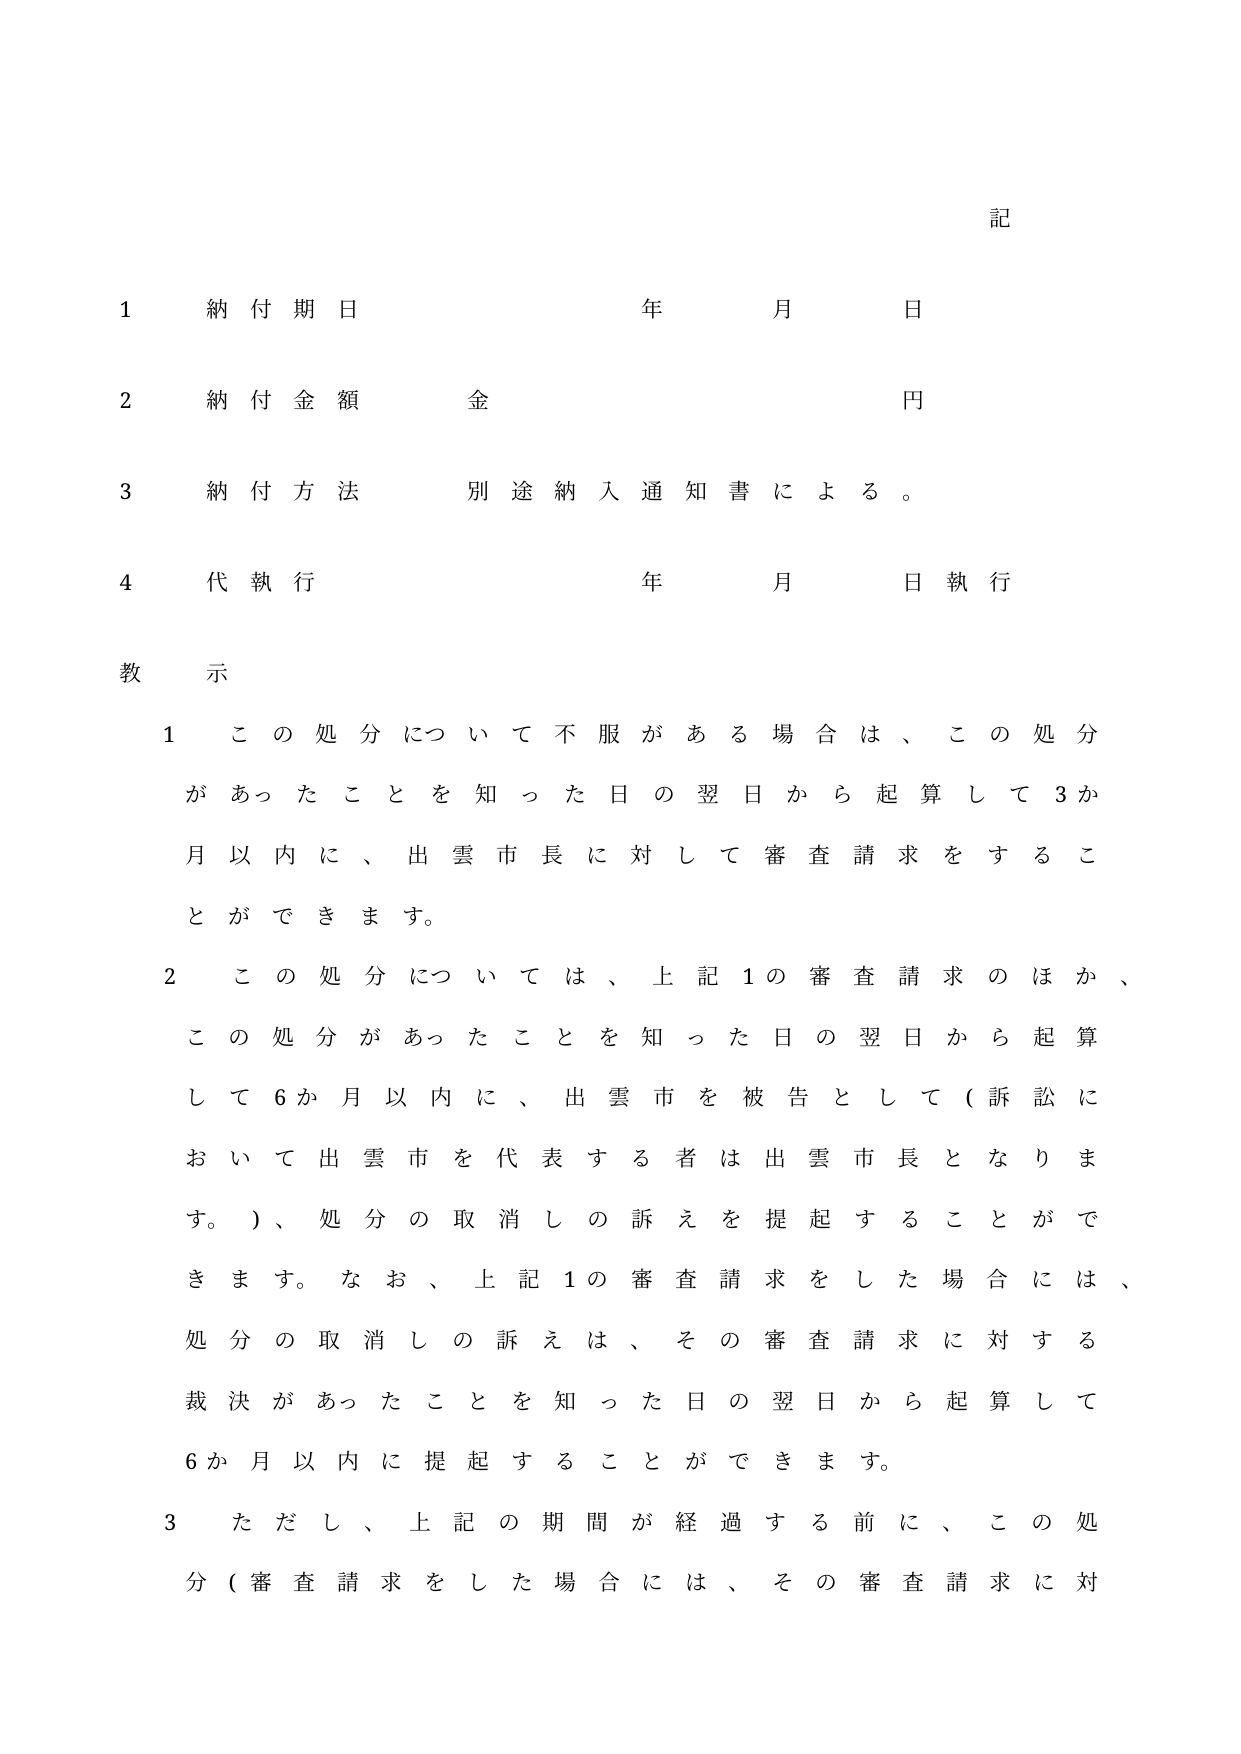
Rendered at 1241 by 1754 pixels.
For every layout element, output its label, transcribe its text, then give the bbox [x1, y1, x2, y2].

text 4 代執行 年 月 日執行 [119, 551, 1121, 611]
text 2 この処分については、上記1の審査請求のほか、この処分があったことを知った日の翌日から起算して6か月以内に、出雲市を被告として(訴訟において出雲市を代表する者は出雲市長となります。)、処分の取消しの訴えを提起することができます。なお、上記1の審査請求をした場合には、処分の取消しの訴えは、その審査請求に対する裁決があったことを知った日の翌日から起算して6か月以内に提起することができます。 [119, 945, 1121, 1491]
text 記 [119, 187, 1121, 248]
text 教 示 [119, 642, 1121, 702]
text 1 この処分について不服がある場合は、この処分があったことを知った日の翌日から起算して3か月以内に、出雲市長に対して審査請求をすることができます。 [119, 702, 1121, 945]
text 1 納付期日 年 月 日 [119, 278, 1121, 339]
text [119, 1491, 1121, 1612]
text 2 納付金額 金 円 [119, 369, 1121, 429]
text 3 納付方法 別途納入通知書による。 [119, 460, 1121, 521]
